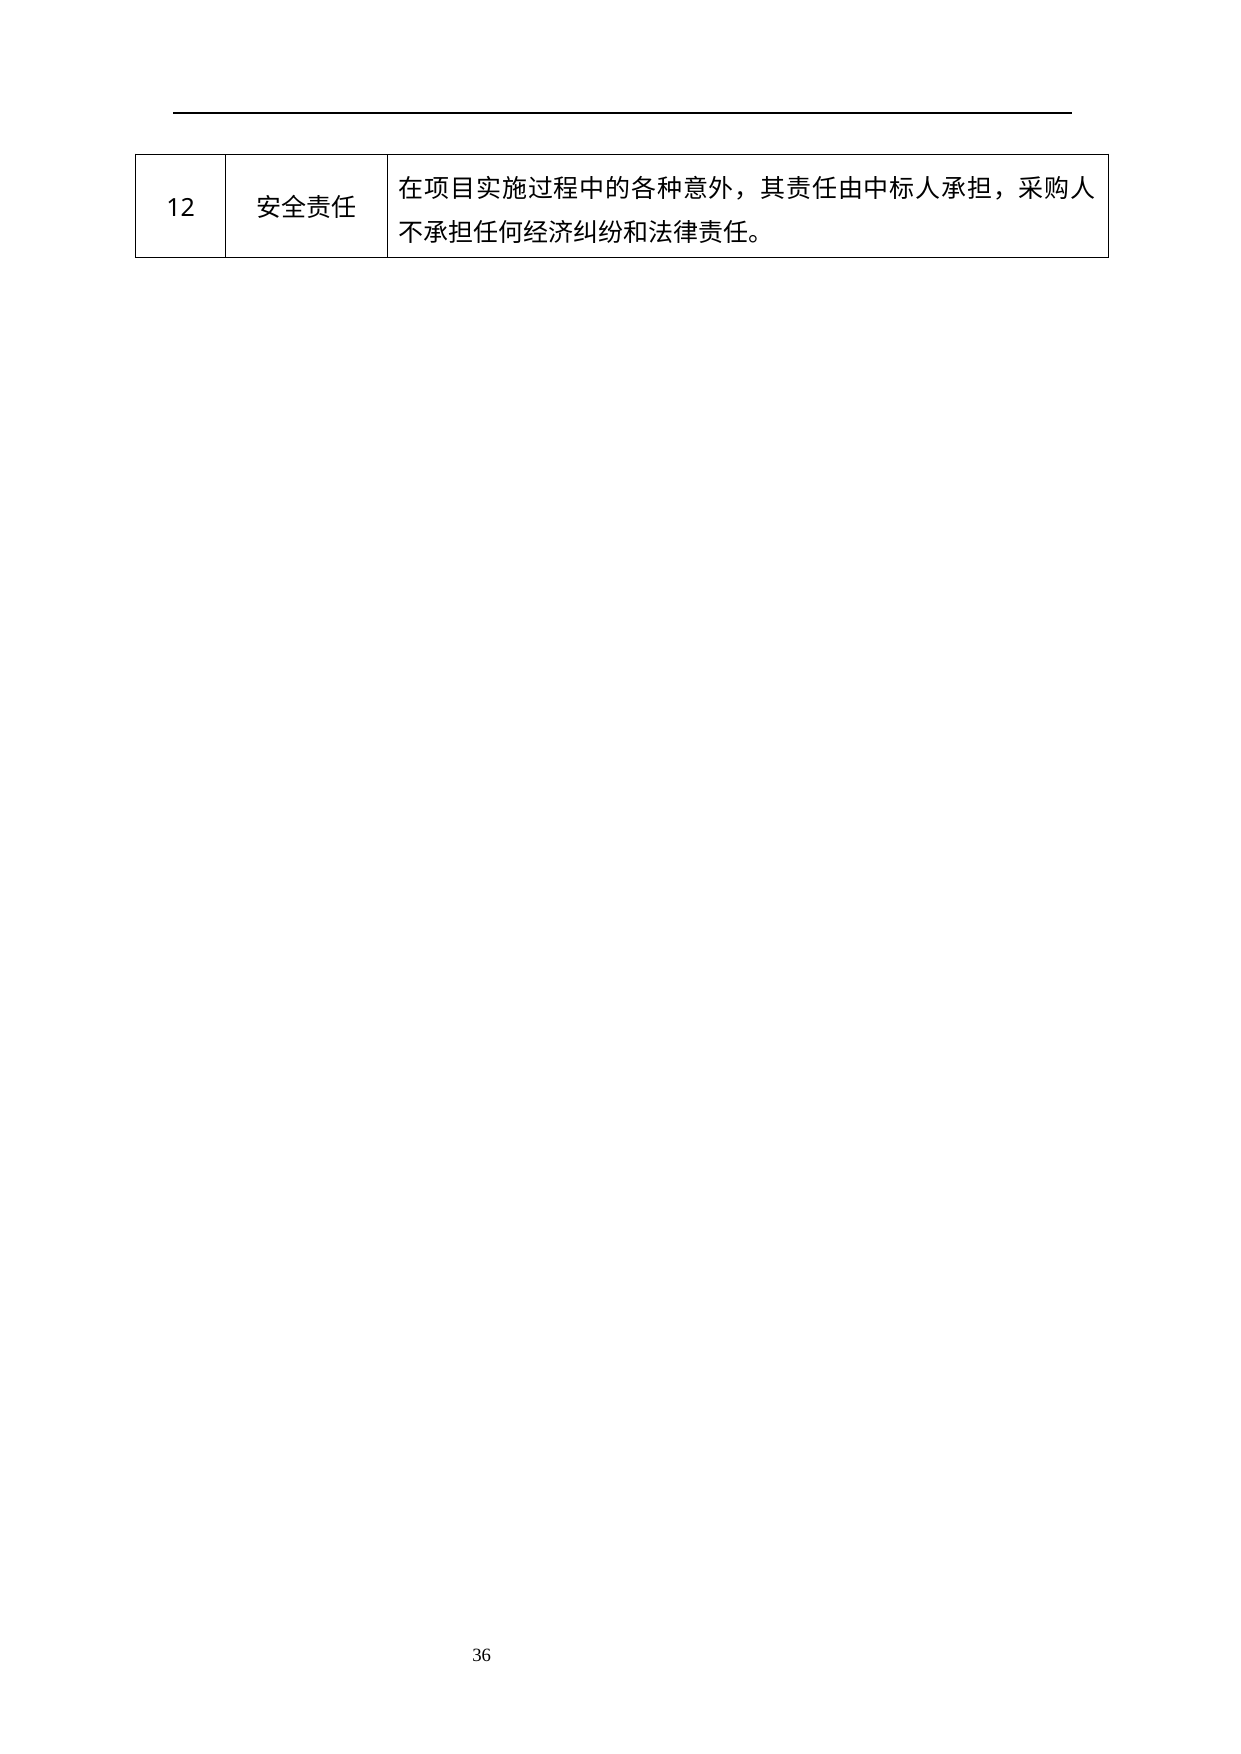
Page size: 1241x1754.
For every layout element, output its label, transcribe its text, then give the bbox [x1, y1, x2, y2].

table_cell 在项目实施过程中的各种意外，其责任由中标人承担，采购人不承担任何经济纠纷和法律责任。 [388, 155, 1108, 257]
table_cell 12 [136, 155, 225, 257]
table_cell 安全责任 [226, 155, 387, 257]
